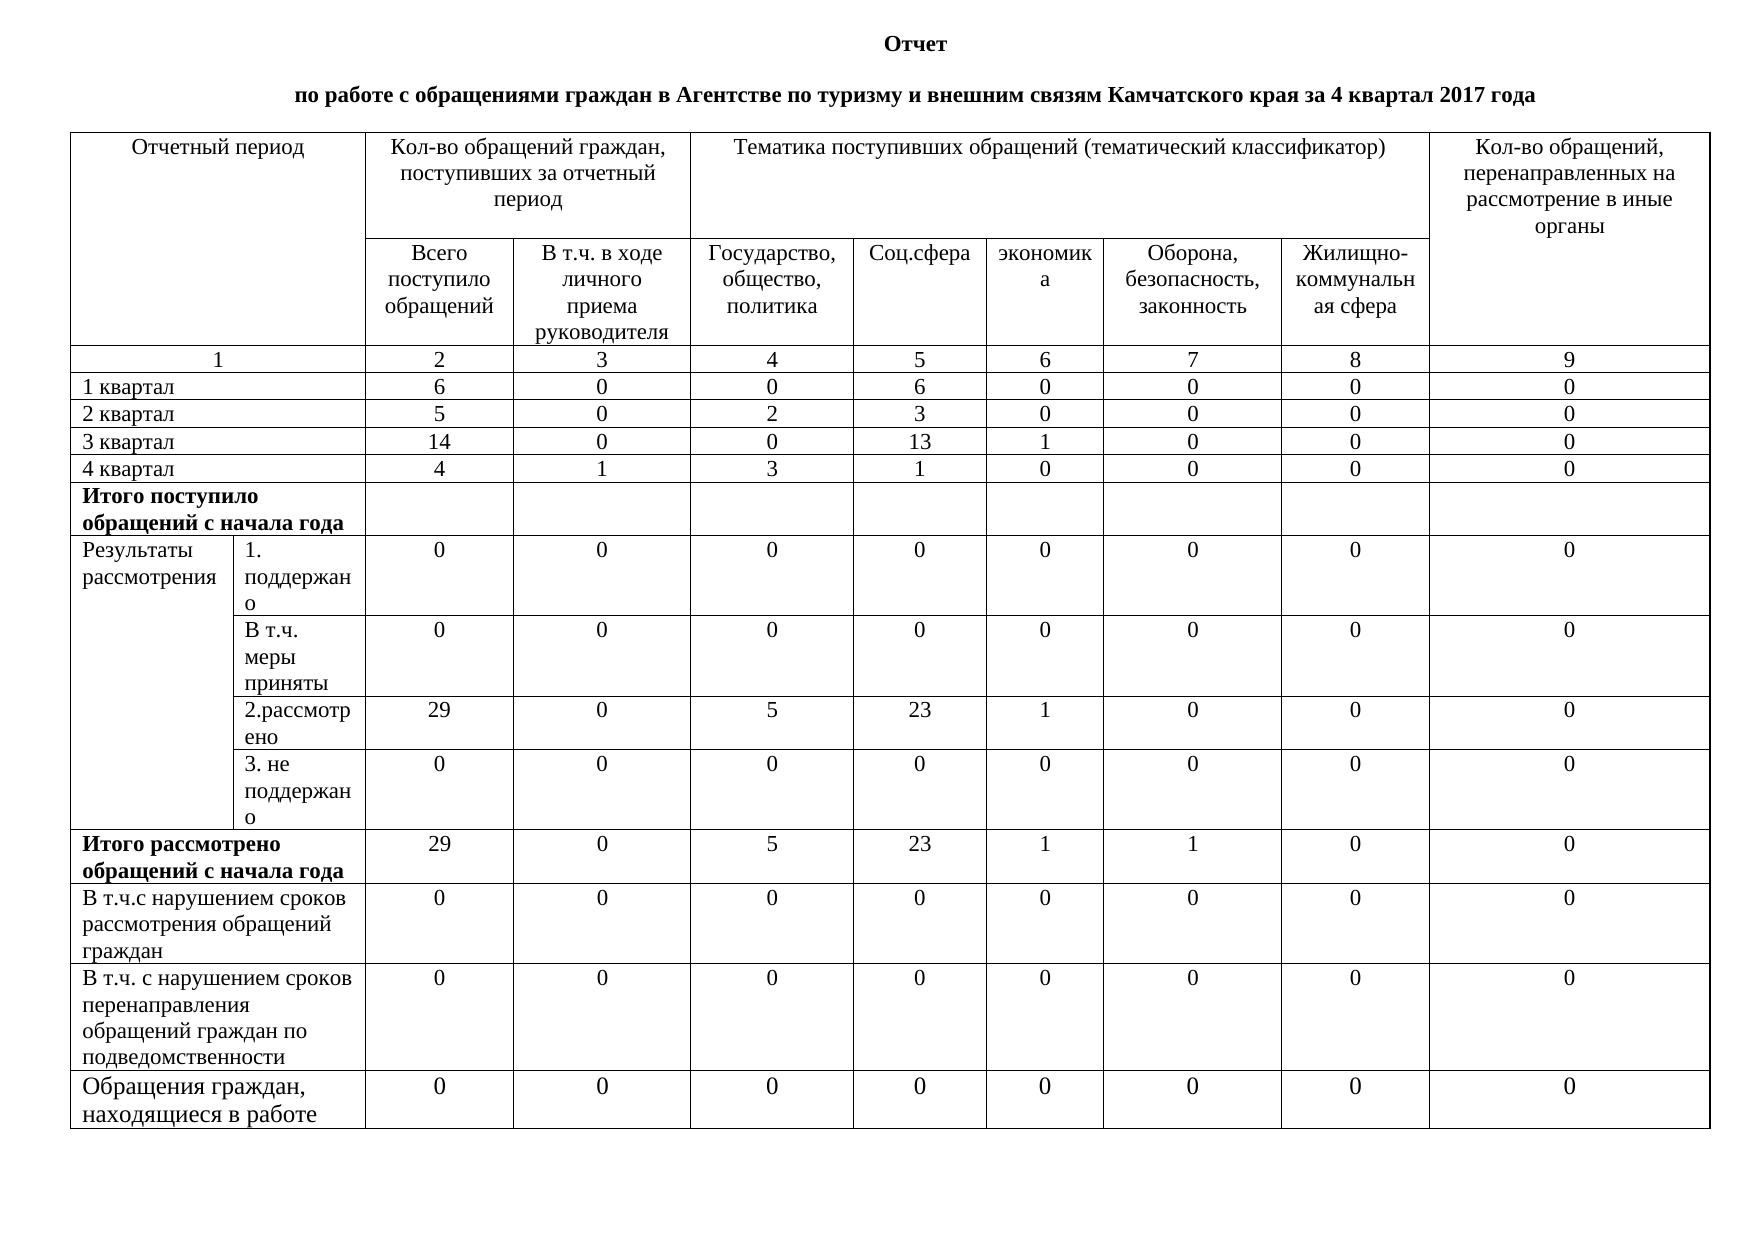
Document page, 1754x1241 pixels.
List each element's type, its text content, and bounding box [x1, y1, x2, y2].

table_cell Оборона, безопасность, законность [1104, 239, 1281, 344]
table_cell 0 [514, 1071, 690, 1128]
table_cell 0 [1104, 400, 1281, 427]
table_cell 0 [1282, 884, 1429, 963]
table_cell 2 [366, 346, 513, 372]
table_cell 14 [366, 428, 513, 454]
table_cell 0 [1430, 697, 1709, 749]
table_cell 1 [1104, 830, 1281, 883]
text по работе с обращениями граждан в Агентстве по туризму и внешним связям Камчатского края за 4 квартал 2017 года [118, 81, 1713, 107]
table_cell 1 квартал [71, 373, 365, 399]
table_cell 0 [987, 616, 1103, 696]
table_cell 0 [514, 400, 690, 427]
table_cell Обращения граждан, находящиеся в работе [71, 1071, 365, 1128]
table_cell 0 [1282, 1071, 1429, 1128]
table_cell 0 [514, 536, 690, 615]
table_cell 29 [366, 830, 513, 883]
table_cell 0 [987, 536, 1103, 615]
table_cell 13 [854, 428, 986, 454]
table_cell 0 [691, 964, 853, 1070]
table_cell Жилищно-коммунальная сфера [1282, 239, 1429, 344]
table_cell 0 [366, 616, 513, 696]
table_cell 3 [514, 346, 690, 372]
table_cell 0 [691, 616, 853, 696]
table_cell 7 [1104, 346, 1281, 372]
table_cell 0 [854, 1071, 986, 1128]
table_header Кол-во обращений граждан, поступивших за отчетный период [366, 133, 690, 238]
table_cell 0 [987, 455, 1103, 482]
table_cell 0 [691, 884, 853, 963]
table_cell 0 [1430, 750, 1709, 829]
table_cell 0 [1430, 884, 1709, 963]
table_cell 0 [854, 964, 986, 1070]
table_cell 0 [1430, 1071, 1709, 1128]
table_cell 3 [854, 400, 986, 427]
table_cell 0 [514, 616, 690, 696]
table_cell 0 [1430, 400, 1709, 427]
table_cell 0 [1282, 400, 1429, 427]
table_cell 0 [691, 428, 853, 454]
table_cell 0 [514, 830, 690, 883]
table_cell экономика [987, 239, 1103, 344]
table_cell 0 [366, 964, 513, 1070]
table_cell 5 [691, 697, 853, 749]
table_cell [1430, 483, 1709, 535]
table_cell 0 [1104, 1071, 1281, 1128]
table_cell 0 [1282, 455, 1429, 482]
table_cell В т.ч.с нарушением сроков рассмотрения обращений граждан [71, 884, 365, 963]
table_cell [1282, 483, 1429, 535]
table_cell 0 [1282, 536, 1429, 615]
table_cell 9 [1430, 346, 1709, 372]
table_cell 0 [1104, 884, 1281, 963]
table_cell 0 [514, 884, 690, 963]
text Отчет [118, 29, 1713, 56]
table_cell 0 [1104, 964, 1281, 1070]
table_cell 0 [691, 750, 853, 829]
table_cell 1 [71, 346, 365, 372]
table_cell 0 [691, 1071, 853, 1128]
table_cell 0 [1104, 697, 1281, 749]
table_cell 6 [366, 373, 513, 399]
table_cell 0 [1282, 830, 1429, 883]
table_header Тематика поступивших обращений (тематический классификатор) [691, 133, 1429, 238]
table_cell 0 [987, 884, 1103, 963]
table_cell 1 [987, 697, 1103, 749]
table_cell [514, 483, 690, 535]
table_cell 1 [987, 830, 1103, 883]
table_cell 1 [987, 428, 1103, 454]
table_cell 4 [691, 346, 853, 372]
table_cell В т.ч. меры приняты [234, 616, 365, 696]
table_cell [691, 483, 853, 535]
table_cell 2 квартал [71, 400, 365, 427]
table_cell 5 [691, 830, 853, 883]
table_cell 8 [1282, 346, 1429, 372]
table_cell 5 [366, 400, 513, 427]
table_cell 0 [514, 964, 690, 1070]
table_cell 0 [1104, 750, 1281, 829]
table_cell 0 [1430, 428, 1709, 454]
table_cell 0 [854, 536, 986, 615]
table_cell 5 [854, 346, 986, 372]
table_cell 0 [1430, 964, 1709, 1070]
table_cell 0 [366, 750, 513, 829]
table_cell 4 квартал [71, 455, 365, 482]
table_cell 0 [1282, 373, 1429, 399]
table_cell 0 [1282, 750, 1429, 829]
table_cell 0 [1430, 830, 1709, 883]
table_cell 0 [1104, 616, 1281, 696]
table_cell 29 [366, 697, 513, 749]
table_cell 0 [514, 373, 690, 399]
table_cell 0 [514, 697, 690, 749]
table_cell 0 [366, 536, 513, 615]
table_cell В т.ч. с нарушением сроков перенаправления обращений граждан по подведомственности [71, 964, 365, 1070]
table_cell 0 [854, 884, 986, 963]
table_cell Итого рассмотрено обращений с начала года [71, 830, 365, 883]
table_cell 0 [987, 373, 1103, 399]
table_cell 1 [854, 455, 986, 482]
table_cell 0 [366, 884, 513, 963]
table_cell В т.ч. в ходе личного приема руководителя [514, 239, 690, 344]
table_cell [1104, 483, 1281, 535]
table_cell 3 квартал [71, 428, 365, 454]
table_cell 6 [987, 346, 1103, 372]
table_cell 0 [1282, 616, 1429, 696]
table_cell 0 [1282, 964, 1429, 1070]
table_cell 0 [691, 536, 853, 615]
table_cell Государство, общество, политика [691, 239, 853, 344]
table_cell 0 [987, 1071, 1103, 1128]
table_cell 0 [854, 750, 986, 829]
table_cell 0 [854, 616, 986, 696]
table_cell Всего поступило обращений [366, 239, 513, 344]
table_cell 4 [366, 455, 513, 482]
table_cell 0 [1282, 697, 1429, 749]
table_cell 0 [1282, 428, 1429, 454]
table_cell 0 [1104, 428, 1281, 454]
table_cell 1 [514, 455, 690, 482]
table_cell 0 [1430, 373, 1709, 399]
table_cell [366, 483, 513, 535]
table_cell 0 [1430, 616, 1709, 696]
table_cell 1. поддержано [234, 536, 365, 615]
table_cell 6 [854, 373, 986, 399]
table_cell 0 [987, 400, 1103, 427]
table_cell 0 [1104, 455, 1281, 482]
table_cell Итого поступило обращений с начала года [71, 483, 365, 535]
table_header Кол-во обращений, перенаправленных на рассмотрение в иные органы [1430, 133, 1709, 344]
table_cell 0 [1430, 536, 1709, 615]
table_cell 2 [691, 400, 853, 427]
table_cell [854, 483, 986, 535]
table_cell 0 [1104, 536, 1281, 615]
table_cell 0 [1104, 373, 1281, 399]
table_cell 23 [854, 697, 986, 749]
table_cell 0 [514, 750, 690, 829]
table_header Отчетный период [71, 133, 365, 344]
table_cell Соц.сфера [854, 239, 986, 344]
table_cell 0 [366, 1071, 513, 1128]
table_cell 0 [514, 428, 690, 454]
table_cell 0 [1430, 455, 1709, 482]
table_cell 0 [987, 750, 1103, 829]
table_cell 0 [987, 964, 1103, 1070]
table_cell Результаты рассмотрения [71, 536, 233, 829]
table_cell 2.рассмотрено [234, 697, 365, 749]
table_cell 0 [691, 373, 853, 399]
table_cell 23 [854, 830, 986, 883]
table_cell [987, 483, 1103, 535]
table_cell 3 [691, 455, 853, 482]
table_cell 3. не поддержано [234, 750, 365, 829]
